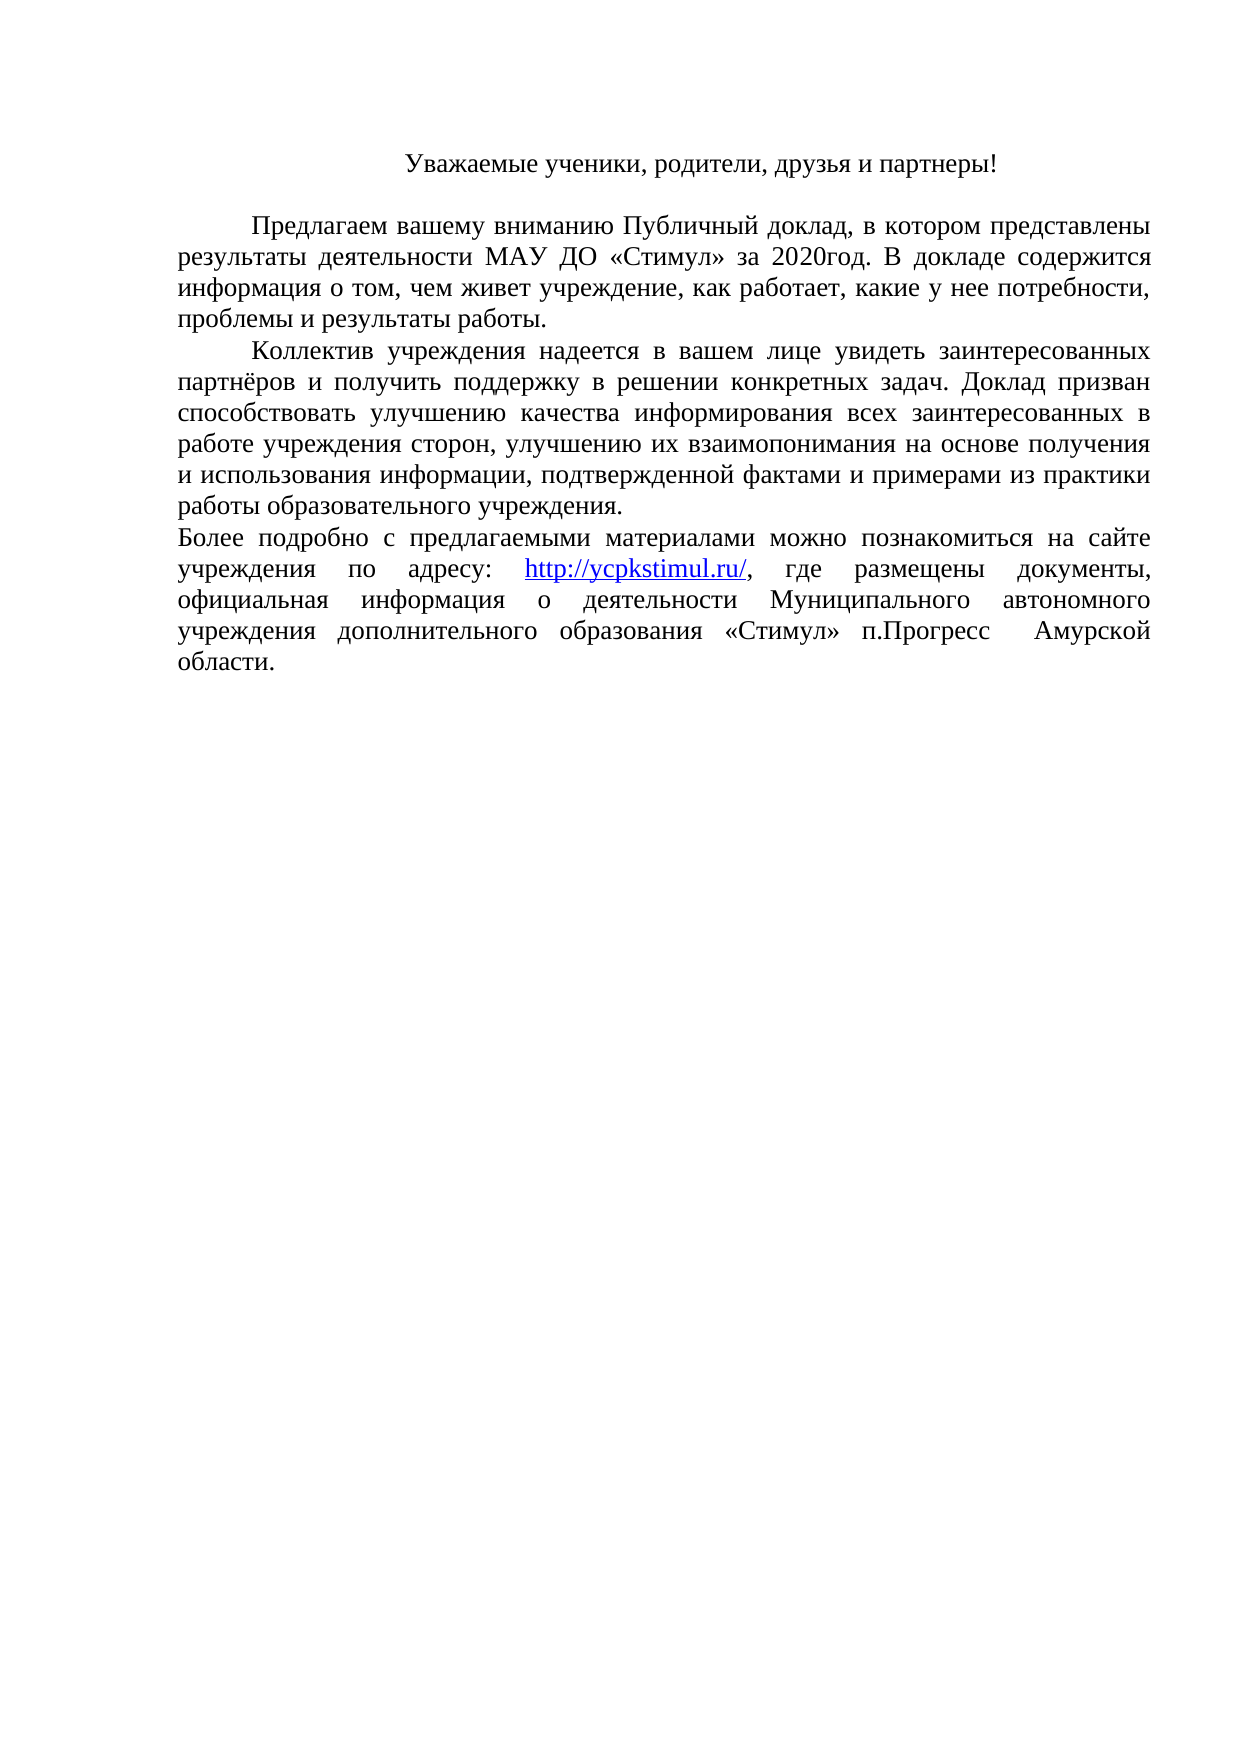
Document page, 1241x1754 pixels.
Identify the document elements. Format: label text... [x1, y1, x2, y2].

text Коллектив учреждения надеется в вашем лице увидеть заинтересованных партнёров и получить поддержку в решении конкретных задач. Доклад призван способствовать улучшению качества информирования всех заинтересованных в работе учреждения сторон, улучшению их взаимопонимания на основе получения и использования информации, подтвержденной фактами и примерами из практики работы образовательного учреждения. [177, 334, 1152, 521]
text Предлагаем вашему вниманию Публичный доклад, в котором представлены результаты деятельности МАУ ДО «Стимул» за 2020год. В докладе содержится информация о том, чем живет учреждение, как работает, какие у нее потребности, проблемы и результаты работы. [177, 209, 1152, 334]
text Более подробно с предлагаемыми материалами можно познакомиться на сайте учреждения по адресу: http://ycpkstimul.ru/, где размещены документы, официальная информация о деятельности Муниципального автономного учреждения дополнительного образования «Стимул» п.Прогресс Амурской области. [177, 521, 1152, 676]
text Уважаемые ученики, родители, друзья и партнеры! [177, 147, 1152, 178]
